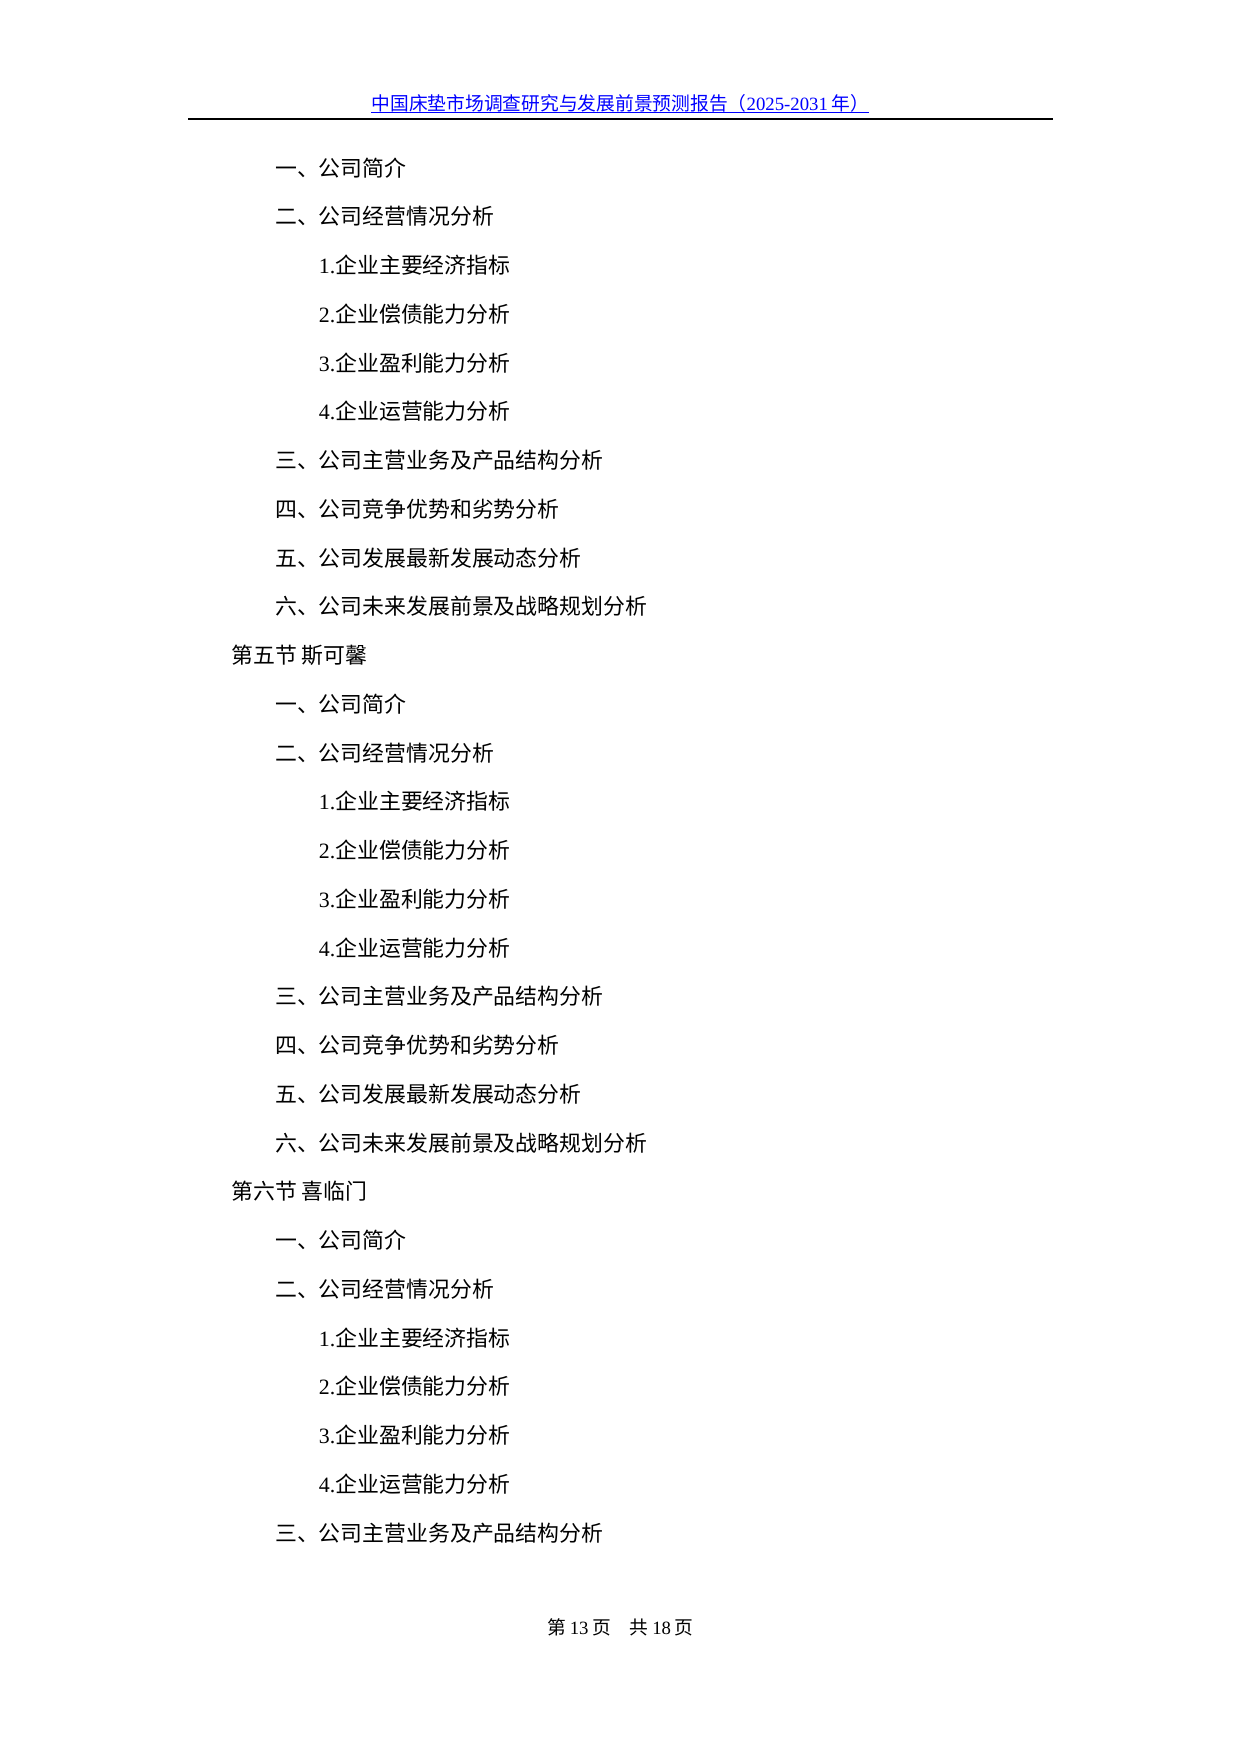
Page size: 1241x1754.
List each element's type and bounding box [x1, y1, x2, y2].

text [187, 150, 1053, 1548]
